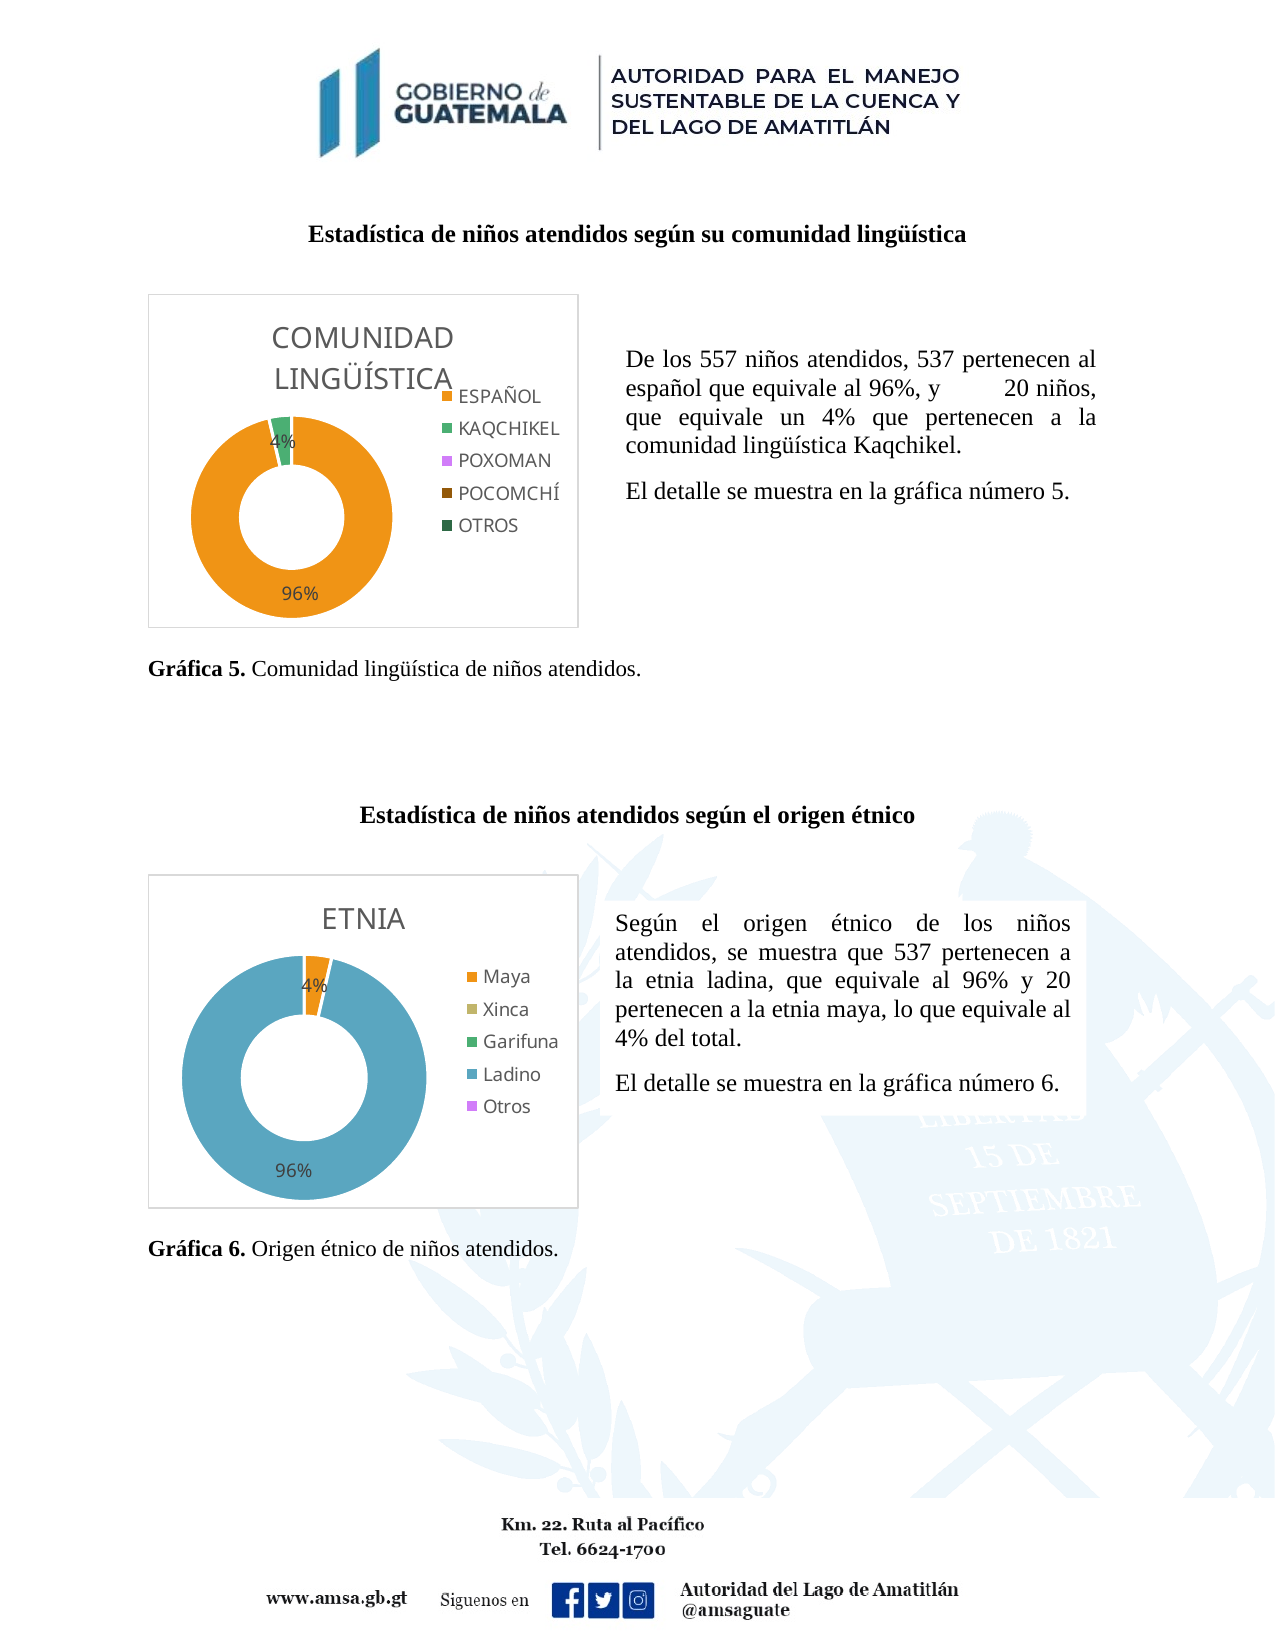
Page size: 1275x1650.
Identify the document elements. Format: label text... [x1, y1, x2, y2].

text Gráfica 5. Comunidad lingüística de niños atendidos. [148, 655, 1127, 681]
text Gráfica 6. Origen étnico de niños atendidos. [148, 1236, 1127, 1262]
picture [0, 1507, 1248, 1641]
picture [371, 759, 1275, 1498]
subtitle Estadística de niños atendidos según su comunidad lingüística [148, 219, 1127, 248]
subtitle Estadística de niños atendidos según el origen étnico [148, 800, 1127, 829]
picture [301, 18, 969, 171]
